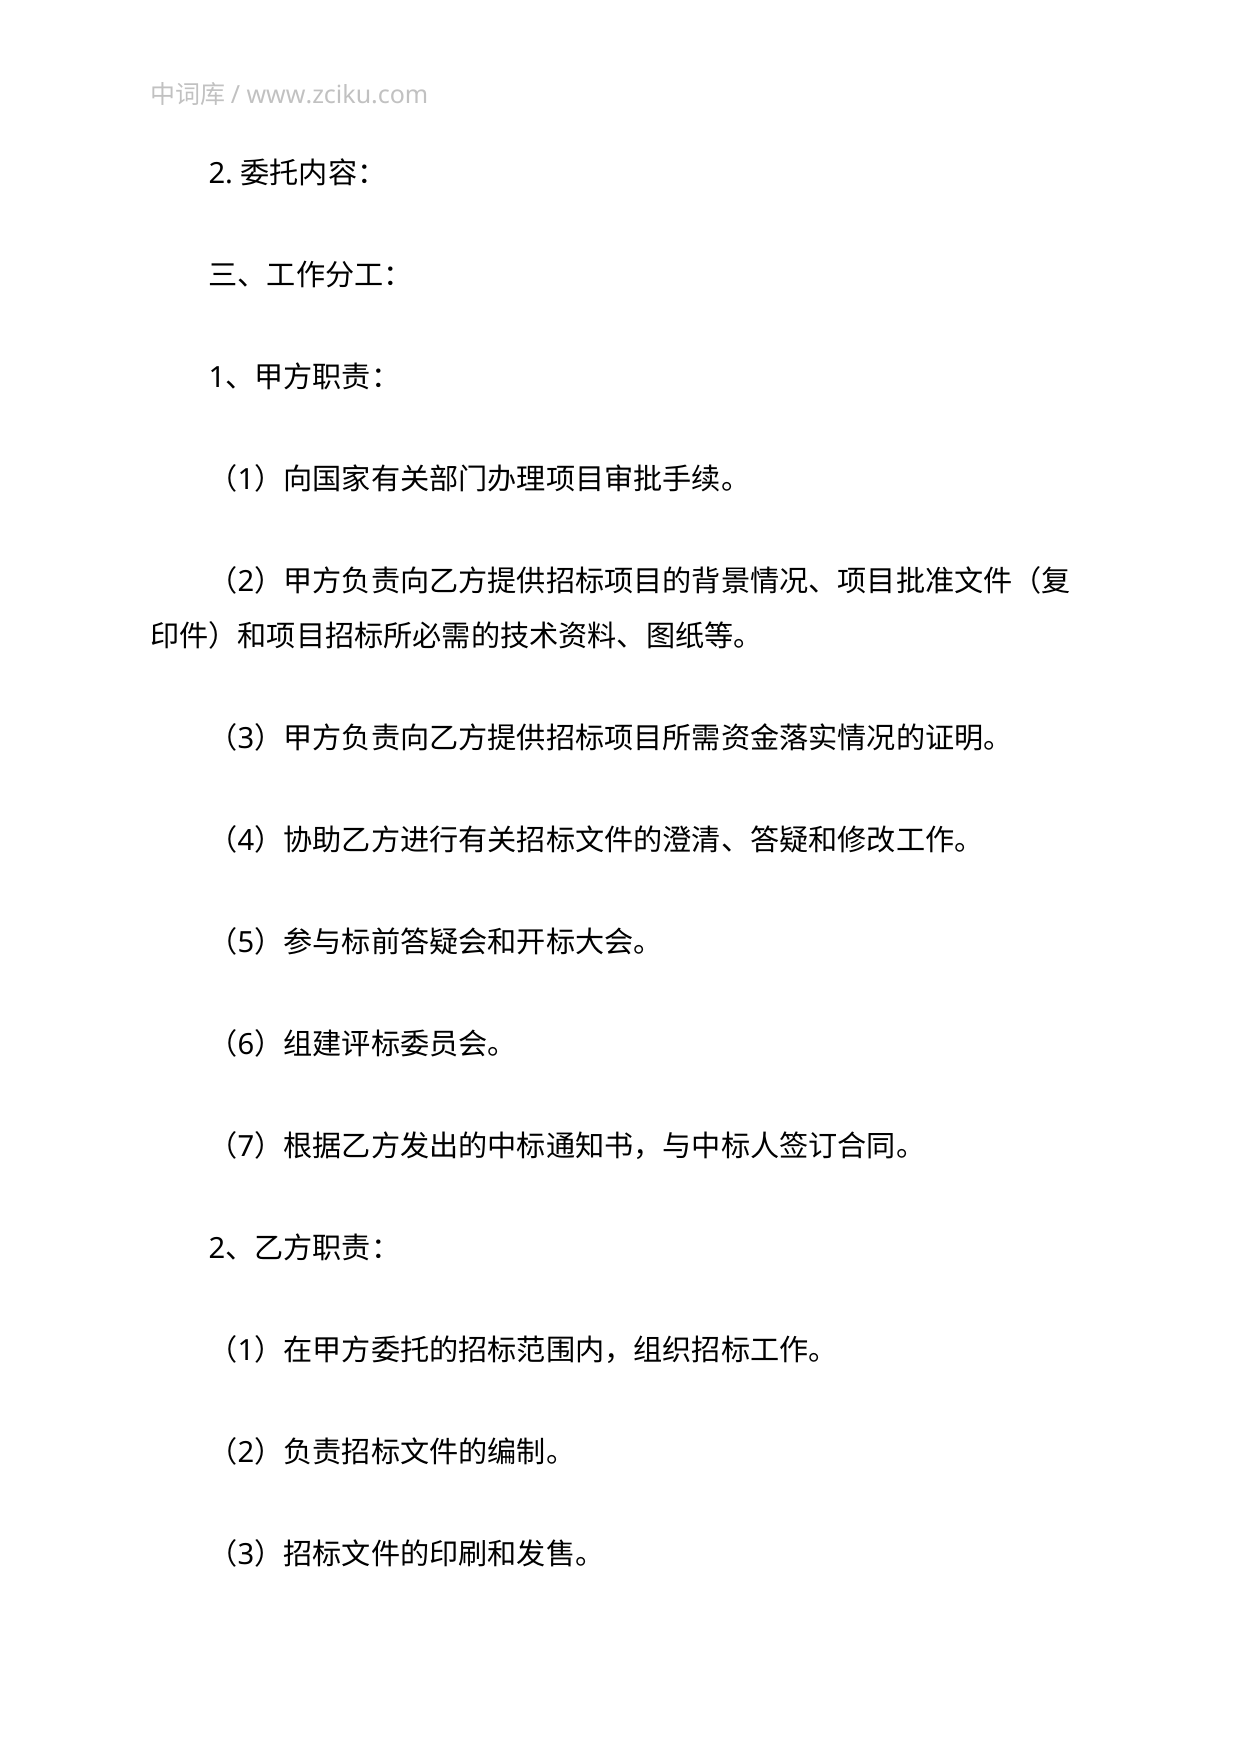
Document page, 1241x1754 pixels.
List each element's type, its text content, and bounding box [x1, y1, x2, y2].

text （1）在甲方委托的招标范围内，组织招标工作。 [150, 1326, 1090, 1369]
text （5）参与标前答疑会和开标大会。 [150, 918, 1090, 961]
text （1）向国家有关部门办理项目审批手续。 [150, 456, 1090, 498]
text （3）招标文件的印刷和发售。 [150, 1530, 1090, 1573]
text （6）组建评标委员会。 [150, 1020, 1090, 1063]
text （4）协助乙方进行有关招标文件的澄清、答疑和修改工作。 [150, 816, 1090, 859]
text （2）甲方负责向乙方提供招标项目的背景情况、项目批准文件（复印件）和项目招标所必需的技术资料、图纸等。 [150, 558, 1090, 655]
text （7）根据乙方发出的中标通知书，与中标人签订合同。 [150, 1122, 1090, 1165]
text 2、乙方职责： [150, 1224, 1090, 1267]
text 三、工作分工： [150, 252, 1090, 294]
text （2）负责招标文件的编制。 [150, 1428, 1090, 1471]
text 1、甲方职责： [150, 354, 1090, 396]
text 2. 委托内容： [150, 150, 1090, 192]
text （3）甲方负责向乙方提供招标项目所需资金落实情况的证明。 [150, 714, 1090, 757]
